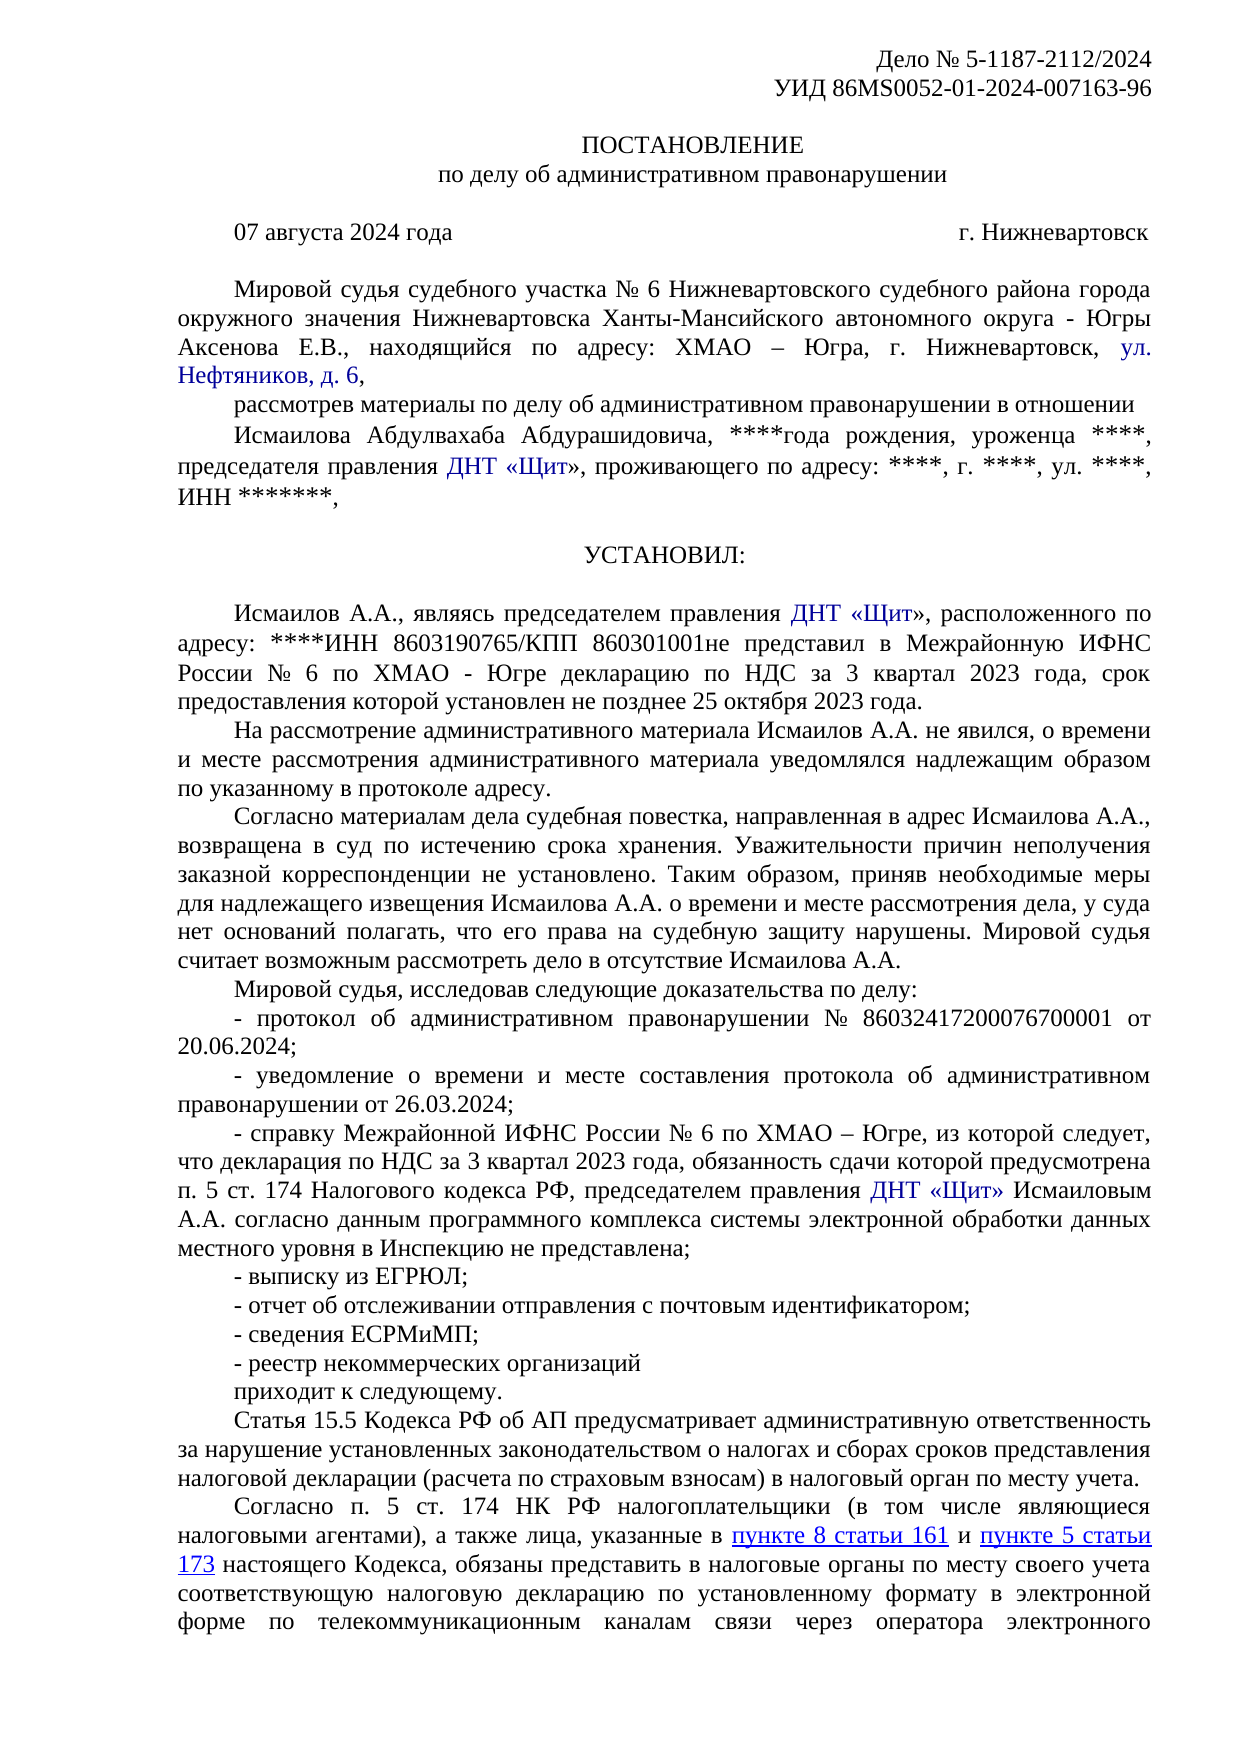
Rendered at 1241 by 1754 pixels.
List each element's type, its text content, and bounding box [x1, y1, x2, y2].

text - уведомление о времени и месте составления протокола об административном правонарушении от 26.03.2024; [177, 1060, 1152, 1118]
text приходит к следующему. [177, 1376, 1152, 1405]
text - реестр некоммерческих организаций [177, 1348, 1152, 1376]
text Исмаилов А.А., являясь председателем правления ДНТ «Щит», расположенного по адресу: ****ИНН 8603190765/КПП 860301001не представил в Межрайонную ИФНС России № 6 по ХМАО - Югре декларацию по НДС за 3 квартал 2023 года, срок предоставления которой установлен не позднее 25 октября 2023 года. [177, 598, 1152, 715]
text по делу об административном правонарушении [177, 159, 1152, 188]
text УСТАНОВИЛ: [177, 540, 1152, 569]
text - сведения ЕСРМиМП; [177, 1319, 1152, 1348]
text - справку Межрайонной ИФНС России № 6 по ХМАО – Югре, из которой следует, что декларация по НДС за 3 квартал 2023 года, обязанность сдачи которой предусмотрена п. 5 ст. 174 Налогового кодекса РФ, председателем правления ДНТ «Щит» Исмаиловым А.А. согласно данным программного комплекса системы электронной обработки данных местного уровня в Инспекцию не представлена; [177, 1118, 1152, 1261]
text 07 августа 2024 года г. Нижневартовск [177, 217, 1152, 246]
text Согласно материалам дела судебная повестка, направленная в адрес Исмаилова А.А., возвращена в суд по истечению срока хранения. Уважительности причин неполучения заказной корреспонденции не установлено. Таким образом, приняв необходимые меры для надлежащего извещения Исмаилова А.А. о времени и месте рассмотрения дела, у суда нет оснований полагать, что его права на судебную защиту нарушены. Мировой судья считает возможным рассмотреть дело в отсутствие Исмаилова А.А. [177, 801, 1152, 974]
text - протокол об административном правонарушении № 86032417200076700001 от 20.06.2024; [177, 1003, 1152, 1060]
text ПОСТАНОВЛЕНИЕ [177, 131, 1152, 159]
text Дело № 5-1187-2112/2024 [177, 44, 1152, 73]
text УИД 86MS0052-01-2024-007163-96 [177, 73, 1152, 102]
text - отчет об отслеживании отправления с почтовым идентификатором; [177, 1290, 1152, 1319]
text Исмаилова Абдулвахаба Абдурашидовича, ****года рождения, уроженца ****, председателя правления ДНТ «Щит», проживающего по адресу: ****, г. ****, ул. ****, ИНН *******, [177, 418, 1152, 512]
text рассмотрев материалы по делу об административном правонарушении в отношении [177, 389, 1152, 418]
text Мировой судья судебного участка № 6 Нижневартовского судебного района города окружного значения Нижневартовска Ханты-Мансийского автономного округа - Югры Аксенова Е.В., находящийся по адресу: ХМАО – Югра, г. Нижневартовск, ул. Нефтяников, д. 6, [177, 274, 1152, 389]
text Мировой судья, исследовав следующие доказательства по делу: [177, 974, 1152, 1003]
text Статья 15.5 Кодекса РФ об АП предусматривает административную ответственность за нарушение установленных законодательством о налогах и сборах сроков представления налоговой декларации (расчета по страховым взносам) в налоговый орган по месту учета. [177, 1405, 1152, 1491]
text - выписку из ЕГРЮЛ; [177, 1261, 1152, 1290]
text На рассмотрение административного материала Исмаилов А.А. не явился, о времени и месте рассмотрения административного материала уведомлялся надлежащим образом по указанному в протоколе адресу. [177, 715, 1152, 801]
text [177, 1491, 1152, 1635]
